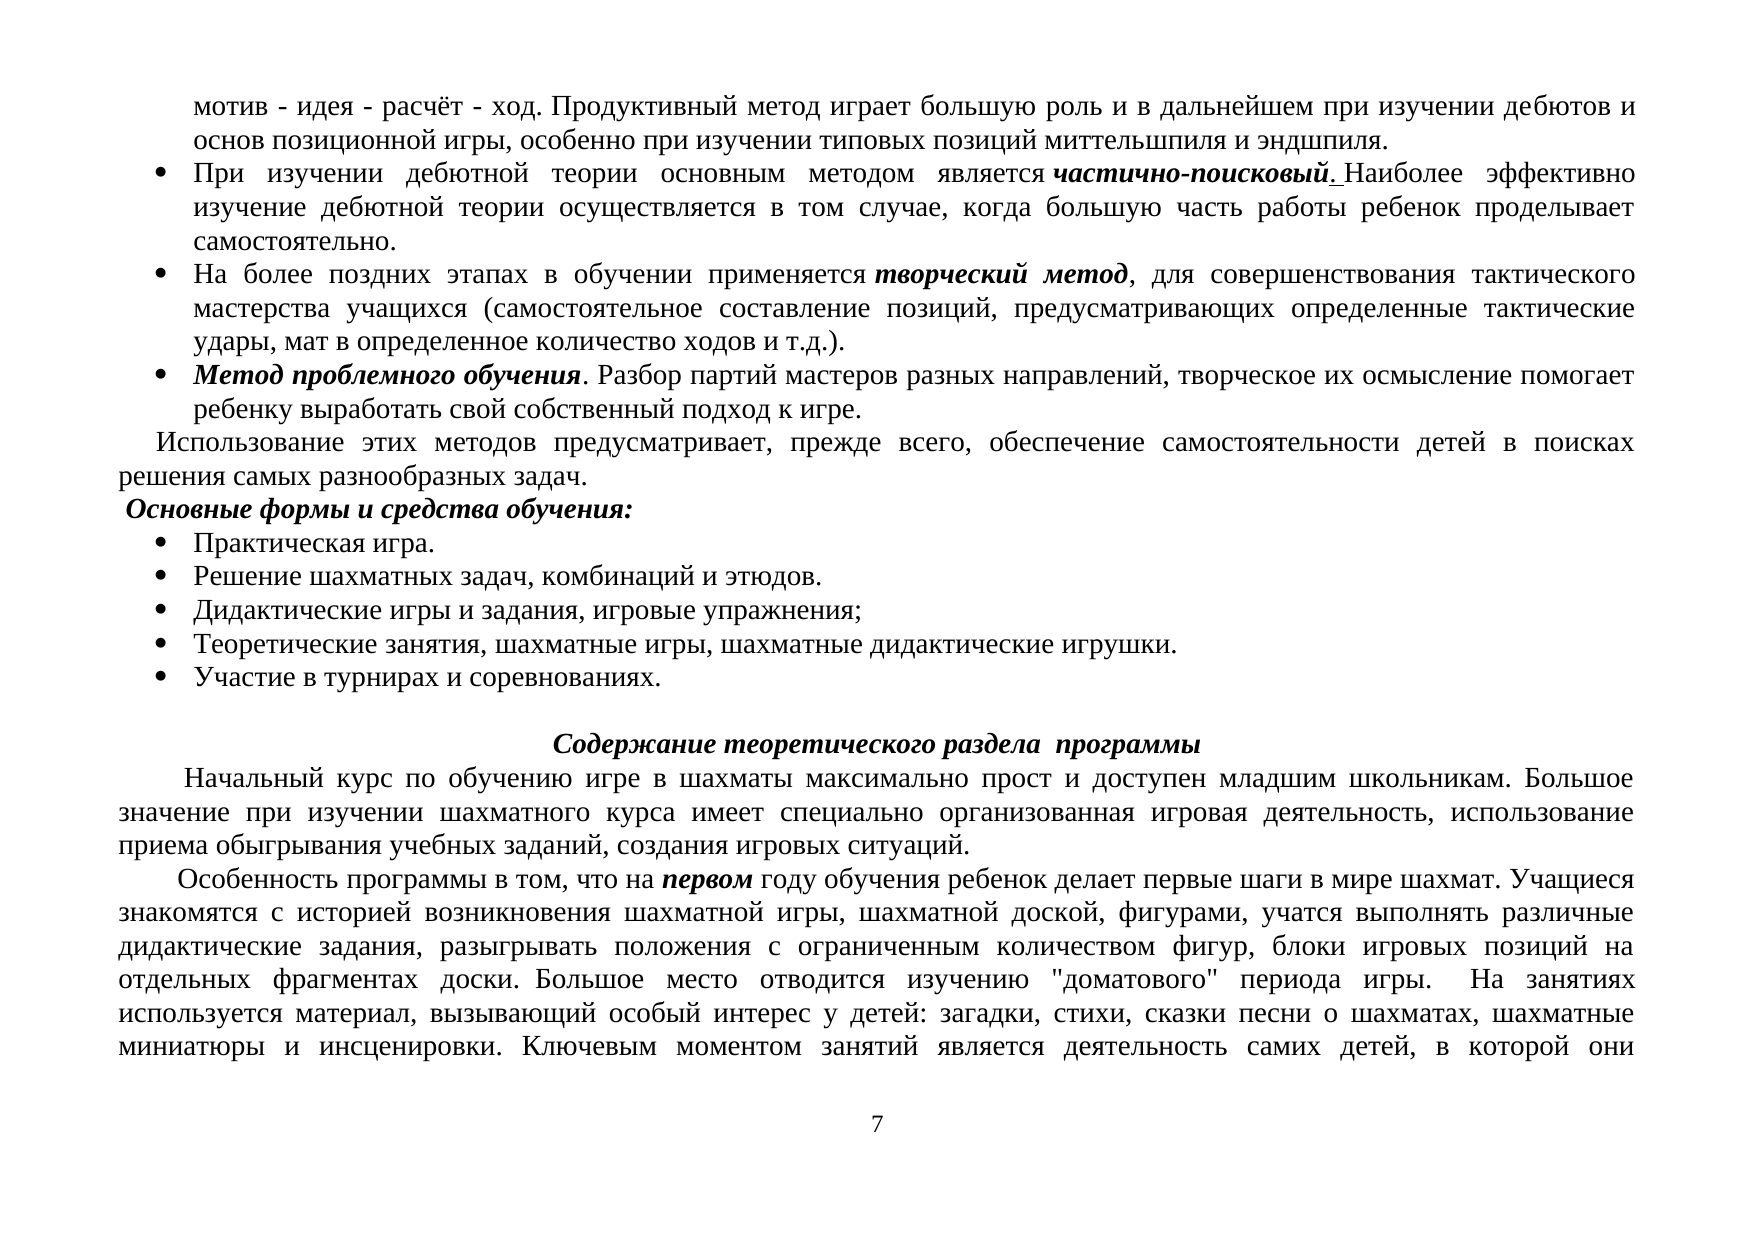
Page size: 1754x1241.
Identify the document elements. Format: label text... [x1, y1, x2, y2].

list На более поздних этапах в обучении применяется творческий метод, для совершенствования тактического мастерства учащихся (самостоятельное составление позиций, предусматривающих определенные тактические удары, мат в определенное количество ходов и т.д.). [156, 256, 1636, 357]
text Основные формы и средства обучения: [118, 491, 1636, 525]
list Теоретические занятия, шахматные игры, шахматные дидактические игрушки. [156, 626, 1648, 659]
list При изучении дебютной теории основным методом является частично-поисковый. Наиболее эффективно изучение дебютной теории осуществляется в том случае, когда большую часть работы ребенок проделывает самостоятельно. [156, 156, 1636, 256]
list Дидактические игры и задания, игровые упражнения; [156, 592, 1648, 626]
text Использование этих методов предусматривает, прежде всего, обеспечение самостоятельности детей в поисках решения самых разнообразных задач. [118, 424, 1636, 491]
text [118, 861, 1636, 1062]
list Метод проблемного обучения. Разбор партий мастеров разных направлений, творческое их осмысление помогает ребенку выработать свой собственный подход к игре. [156, 357, 1636, 424]
list Практическая игра. [156, 525, 1648, 558]
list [156, 88, 1636, 156]
list Решение шахматных задач, комбинаций и этюдов. [156, 558, 1648, 592]
text Содержание теоретического раздела программы [118, 727, 1636, 760]
list Участие в турнирах и соревнованиях. [156, 659, 1648, 693]
text Начальный курс по обучению игре в шахматы максимально прост и доступен младшим школьникам. Большое значение при изучении шахматного курса имеет специально организованная игровая деятельность, использование приема обыгрывания учебных заданий, создания игровых ситуаций. [118, 760, 1636, 861]
